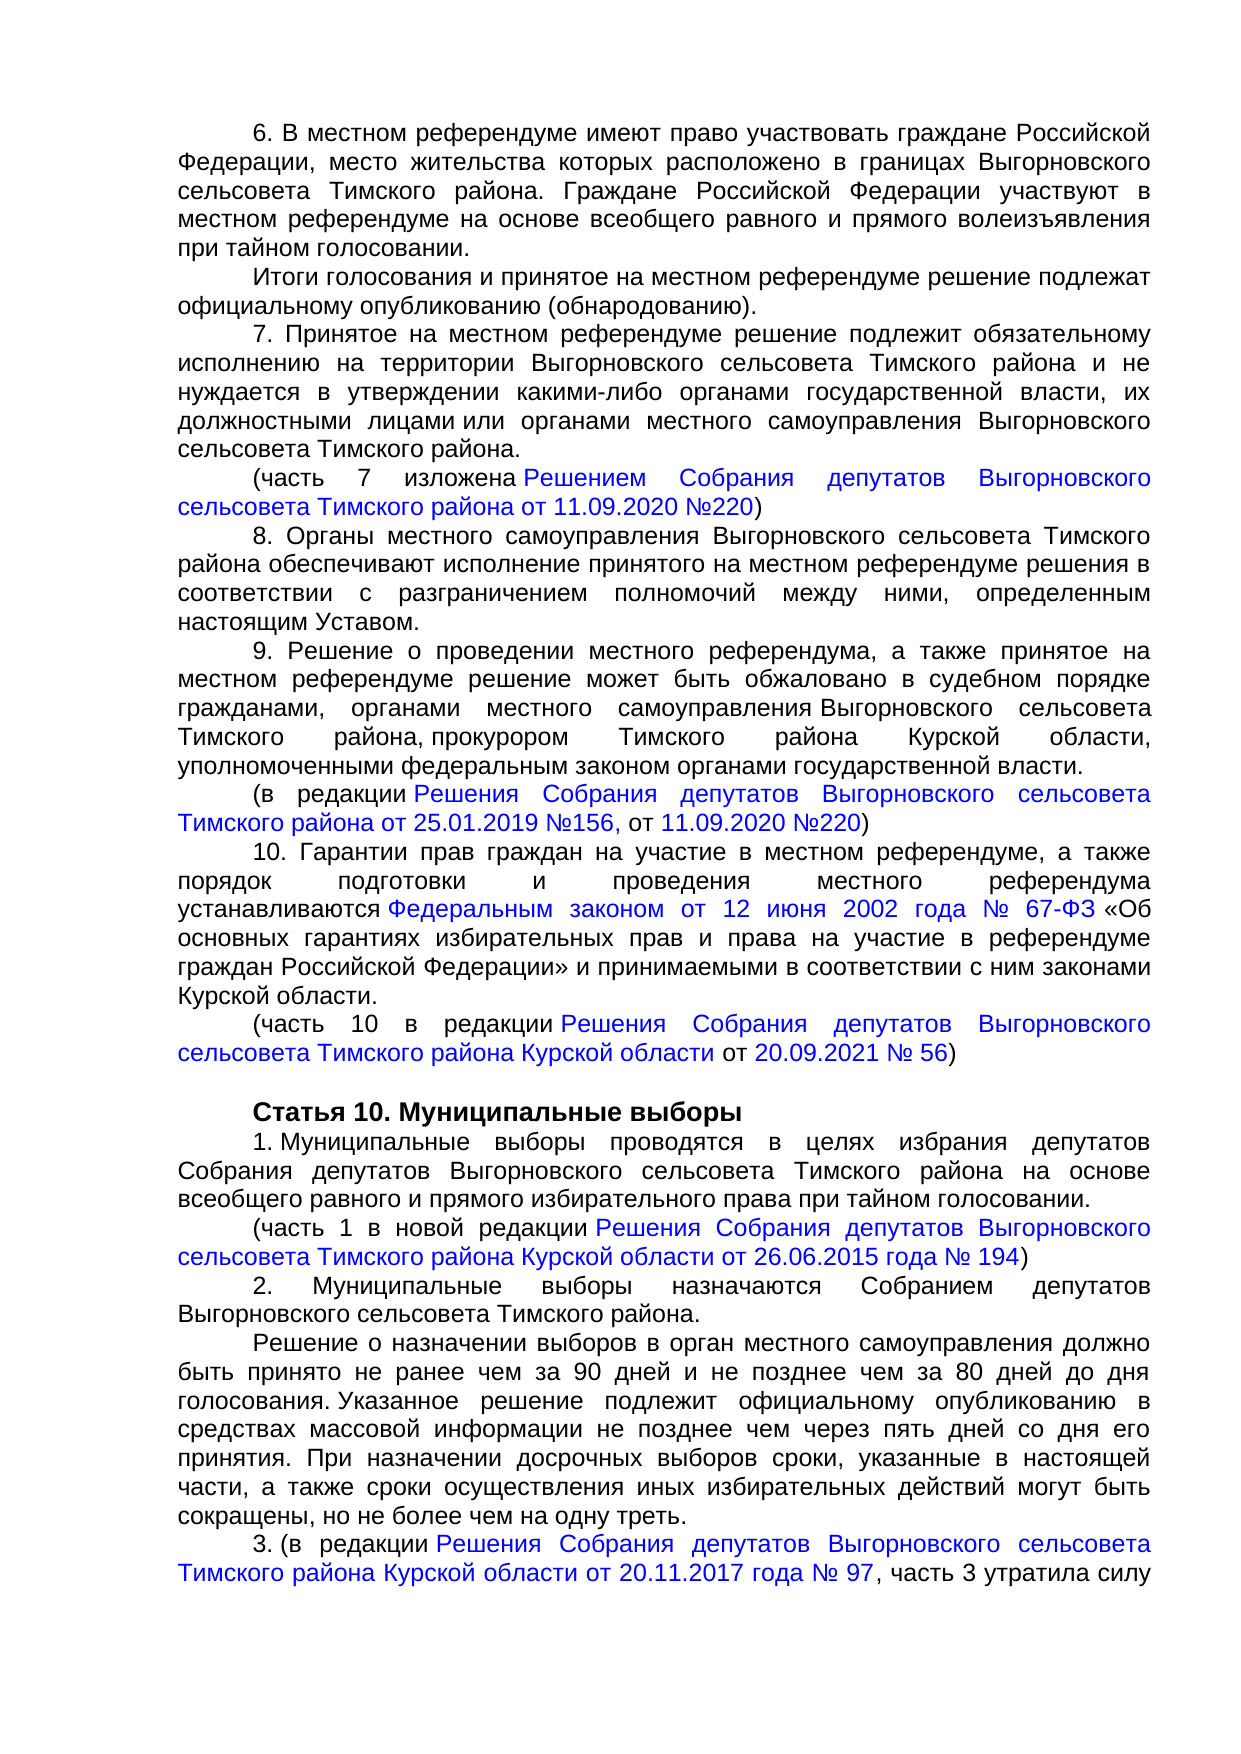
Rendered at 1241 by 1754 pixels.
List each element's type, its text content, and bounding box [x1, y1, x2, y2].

text 8. Органы местного самоуправления Выгорновского сельсовета Тимского района обеспечивают исполнение принятого на местном референдуме решения в соответствии с разграничением полномочий между ними, определенным настоящим Уставом. [177, 521, 1152, 636]
text 10. Гарантии прав граждан на участие в местном референдуме, а также порядок подготовки и проведения местного референдума устанавливаются Федеральным законом от 12 июня 2002 года № 67-ФЗ «Об основных гарантиях избирательных прав и права на участие в референдуме граждан Российской Федерации» и принимаемыми в соответствии с ним законами Курской области. [177, 837, 1152, 1009]
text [177, 1529, 1152, 1587]
text 6. В местном референдуме имеют право участвовать граждане Российской Федерации, место жительства которых расположено в границах Выгорновского сельсовета Тимского района. Граждане Российской Федерации участвуют в местном референдуме на основе всеобщего равного и прямого волеизъявления при тайном голосовании. [177, 118, 1152, 262]
text 9. Решение о проведении местного референдума, а также принятое на местном референдуме решение может быть обжаловано в судебном порядке гражданами, органами местного самоуправления Выгорновского сельсовета Тимского района, прокурором Тимского района Курской области, уполномоченными федеральным законом органами государственной власти. [177, 636, 1152, 779]
text (часть 7 изложена Решением Собрания депутатов Выгорновского сельсовета Тимского района от 11.09.2020 №220) [177, 463, 1152, 521]
text (часть 10 в редакции Решения Собрания депутатов Выгорновского сельсовета Тимского района Курской области от 20.09.2021 № 56) [177, 1009, 1152, 1067]
text Итоги голосования и принятое на местном референдуме решение подлежат официальному опубликованию (обнародованию). [177, 262, 1152, 319]
text 7. Принятое на местном референдуме решение подлежит обязательному исполнению на территории Выгорновского сельсовета Тимского района и не нуждается в утверждении какими-либо органами государственной власти, их должностными лицами или органами местного самоуправления Выгорновского сельсовета Тимского района. [177, 319, 1152, 463]
text 1. Муниципальные выборы проводятся в целях избрания депутатов Собрания депутатов Выгорновского сельсовета Тимского района на основе всеобщего равного и прямого избирательного права при тайном голосовании. [177, 1127, 1152, 1213]
text (в редакции Решения Собрания депутатов Выгорновского сельсовета Тимского района от 25.01.2019 №156, от 11.09.2020 №220) [177, 779, 1152, 837]
text 2. Муниципальные выборы назначаются Собранием депутатов Выгорновского сельсовета Тимского района. [177, 1271, 1152, 1328]
text Статья 10. Муниципальные выборы [177, 1096, 1152, 1127]
text (часть 1 в новой редакции Решения Собрания депутатов Выгорновского сельсовета Тимского района Курской области от 26.06.2015 года № 194) [177, 1213, 1152, 1271]
text Решение о назначении выборов в орган местного самоуправления должно быть принято не ранее чем за 90 дней и не позднее чем за 80 дней до дня голосования. Указанное решение подлежит официальному опубликованию в средствах массовой информации не позднее чем через пять дней со дня его принятия. При назначении досрочных выборов сроки, указанные в настоящей части, а также сроки осуществления иных избирательных действий могут быть сокращены, но не более чем на одну треть. [177, 1328, 1152, 1529]
